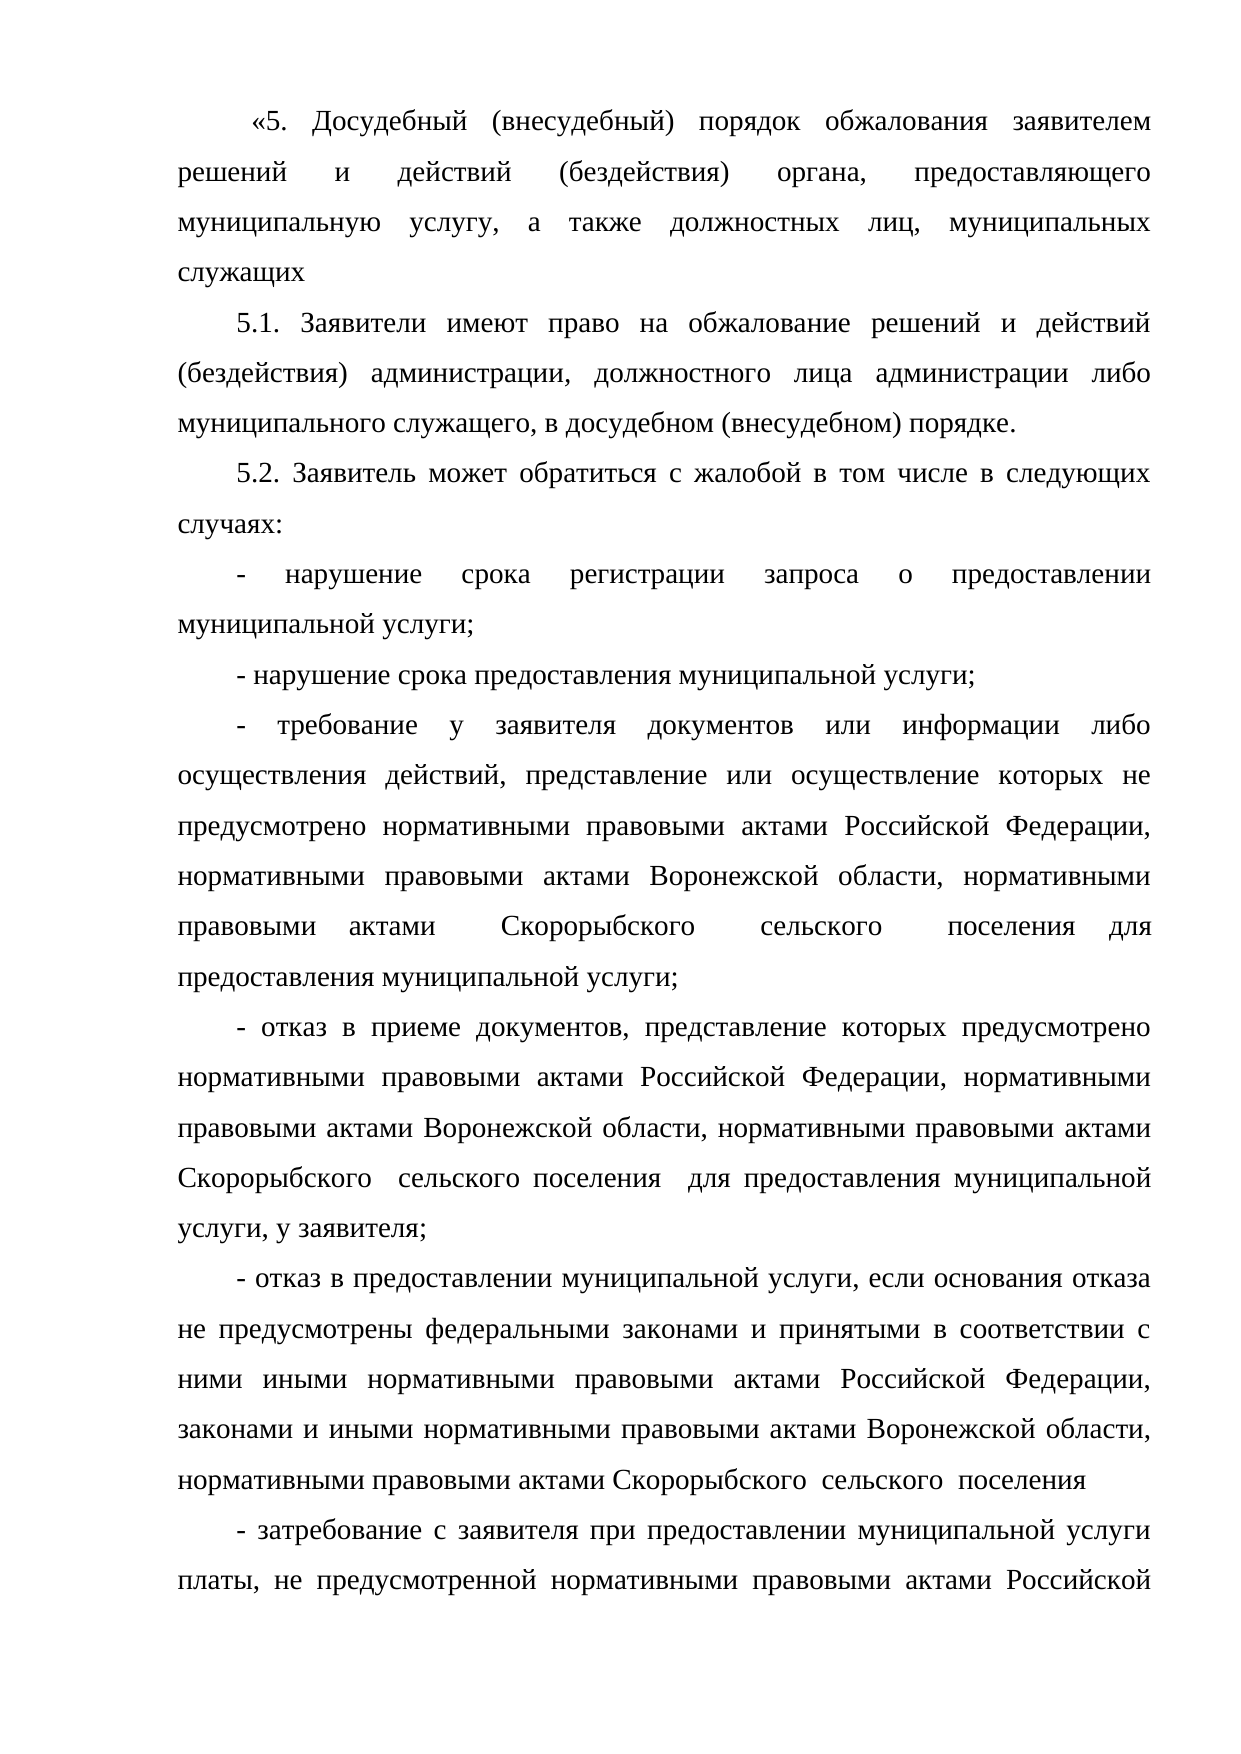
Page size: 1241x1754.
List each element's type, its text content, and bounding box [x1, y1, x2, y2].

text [177, 1512, 1152, 1596]
text - отказ в приеме документов, представление которых предусмотрено нормативными правовыми актами Российской Федерации, нормативными правовыми актами Воронежской области, нормативными правовыми актами Скорорыбского сельского поселения для предоставления муниципальной услуги, у заявителя; [177, 1009, 1152, 1244]
text «5. Досудебный (внесудебный) порядок обжалования заявителем решений и действий (бездействия) органа, предоставляющего муниципальную услугу, а также должностных лиц, муниципальных служащих [177, 103, 1152, 288]
text - нарушение срока регистрации запроса о предоставлении муниципальной услуги; [177, 556, 1152, 640]
text 5.2. Заявитель может обратиться с жалобой в том числе в следующих случаях: [177, 456, 1152, 539]
text - нарушение срока предоставления муниципальной услуги; [177, 657, 1152, 690]
text - требование у заявителя документов или информации либо осуществления действий, представление или осуществление которых не предусмотрено нормативными правовыми актами Российской Федерации, нормативными правовыми актами Воронежской области, нормативными правовыми актами Скорорыбского сельского поселения для предоставления муниципальной услуги; [177, 707, 1152, 992]
text - отказ в предоставлении муниципальной услуги, если основания отказа не предусмотрены федеральными законами и принятыми в соответствии с ними иными нормативными правовыми актами Российской Федерации, законами и иными нормативными правовыми актами Воронежской области, нормативными правовыми актами Скорорыбского сельского поселения [177, 1261, 1152, 1495]
text 5.1. Заявители имеют право на обжалование решений и действий (бездействия) администрации, должностного лица администрации либо муниципального служащего, в досудебном (внесудебном) порядке. [177, 305, 1152, 439]
